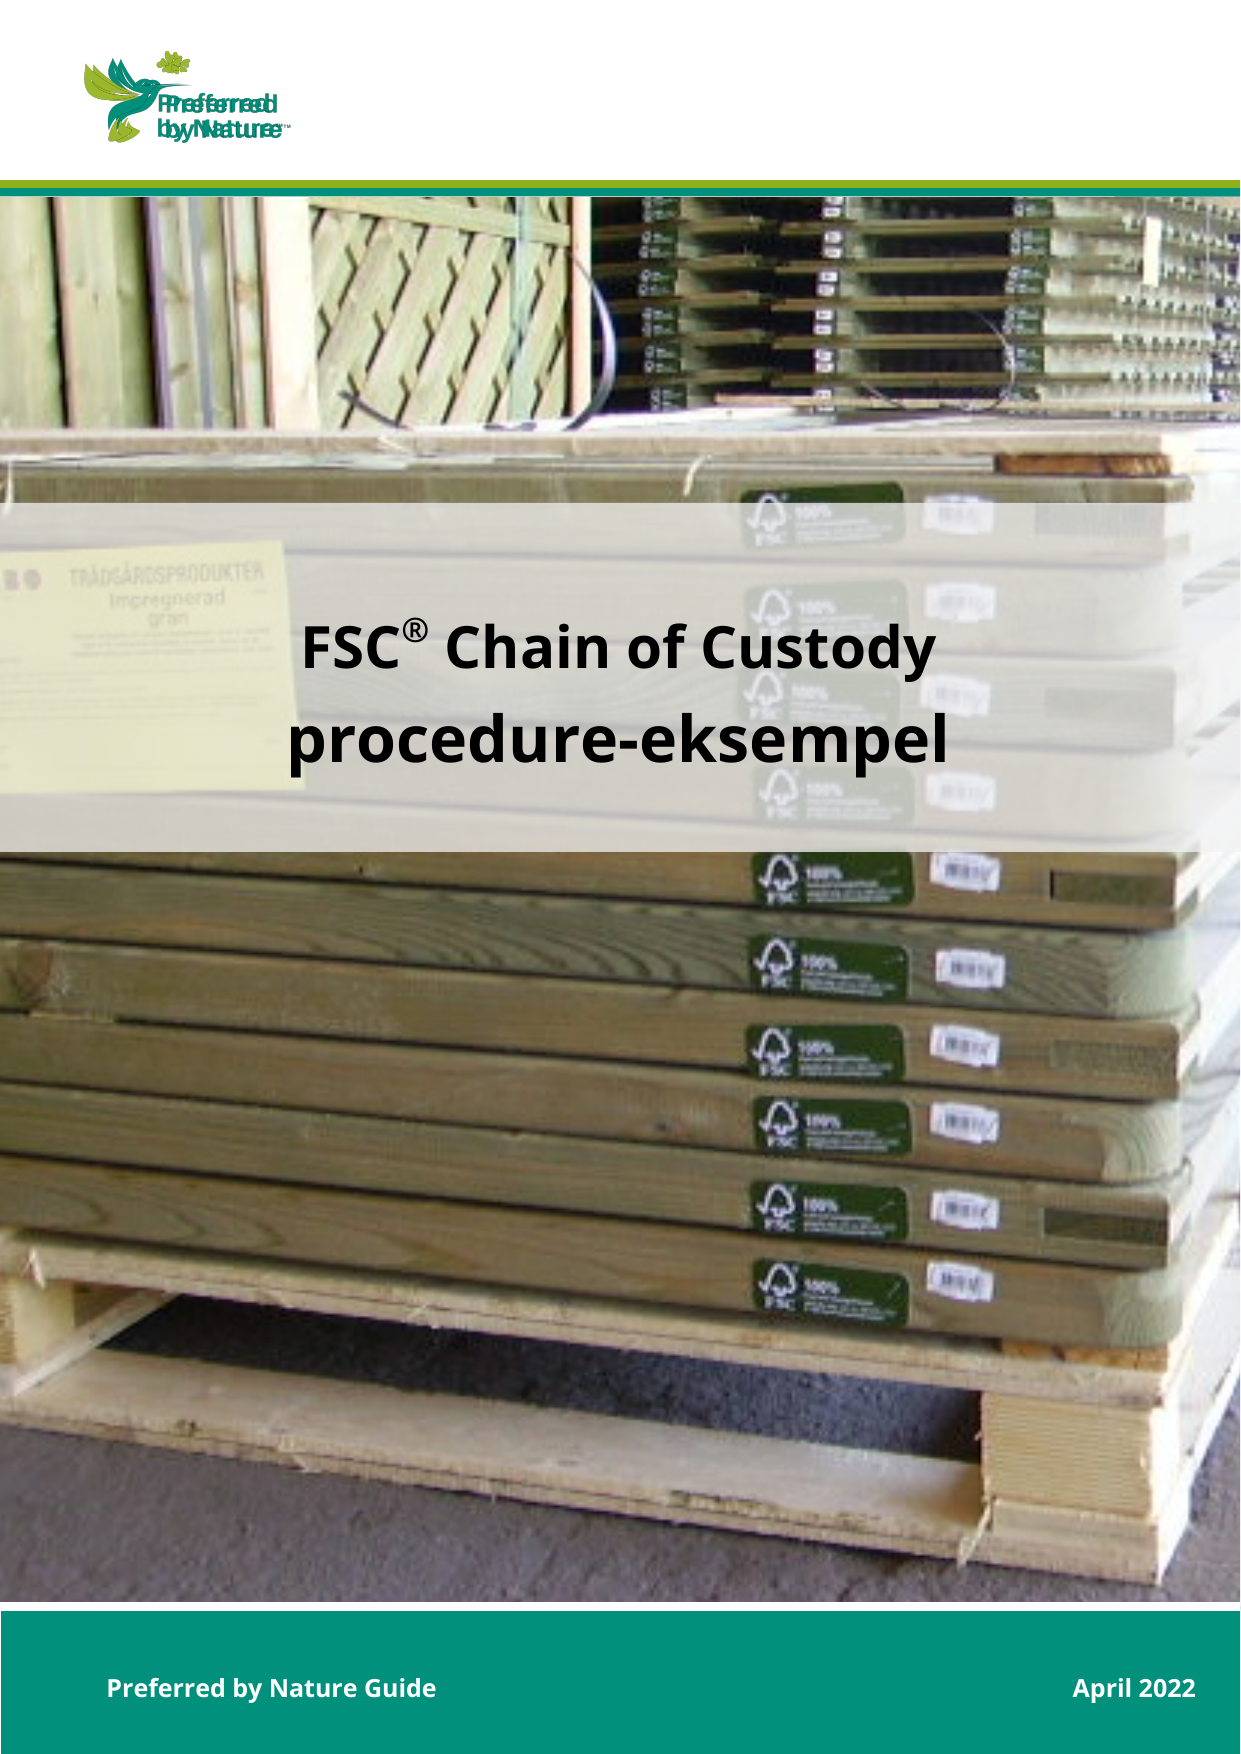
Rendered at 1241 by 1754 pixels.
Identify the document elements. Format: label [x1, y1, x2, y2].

picture [0, 197, 1241, 502]
picture [0, 852, 1241, 1602]
picture [59, 25, 317, 168]
